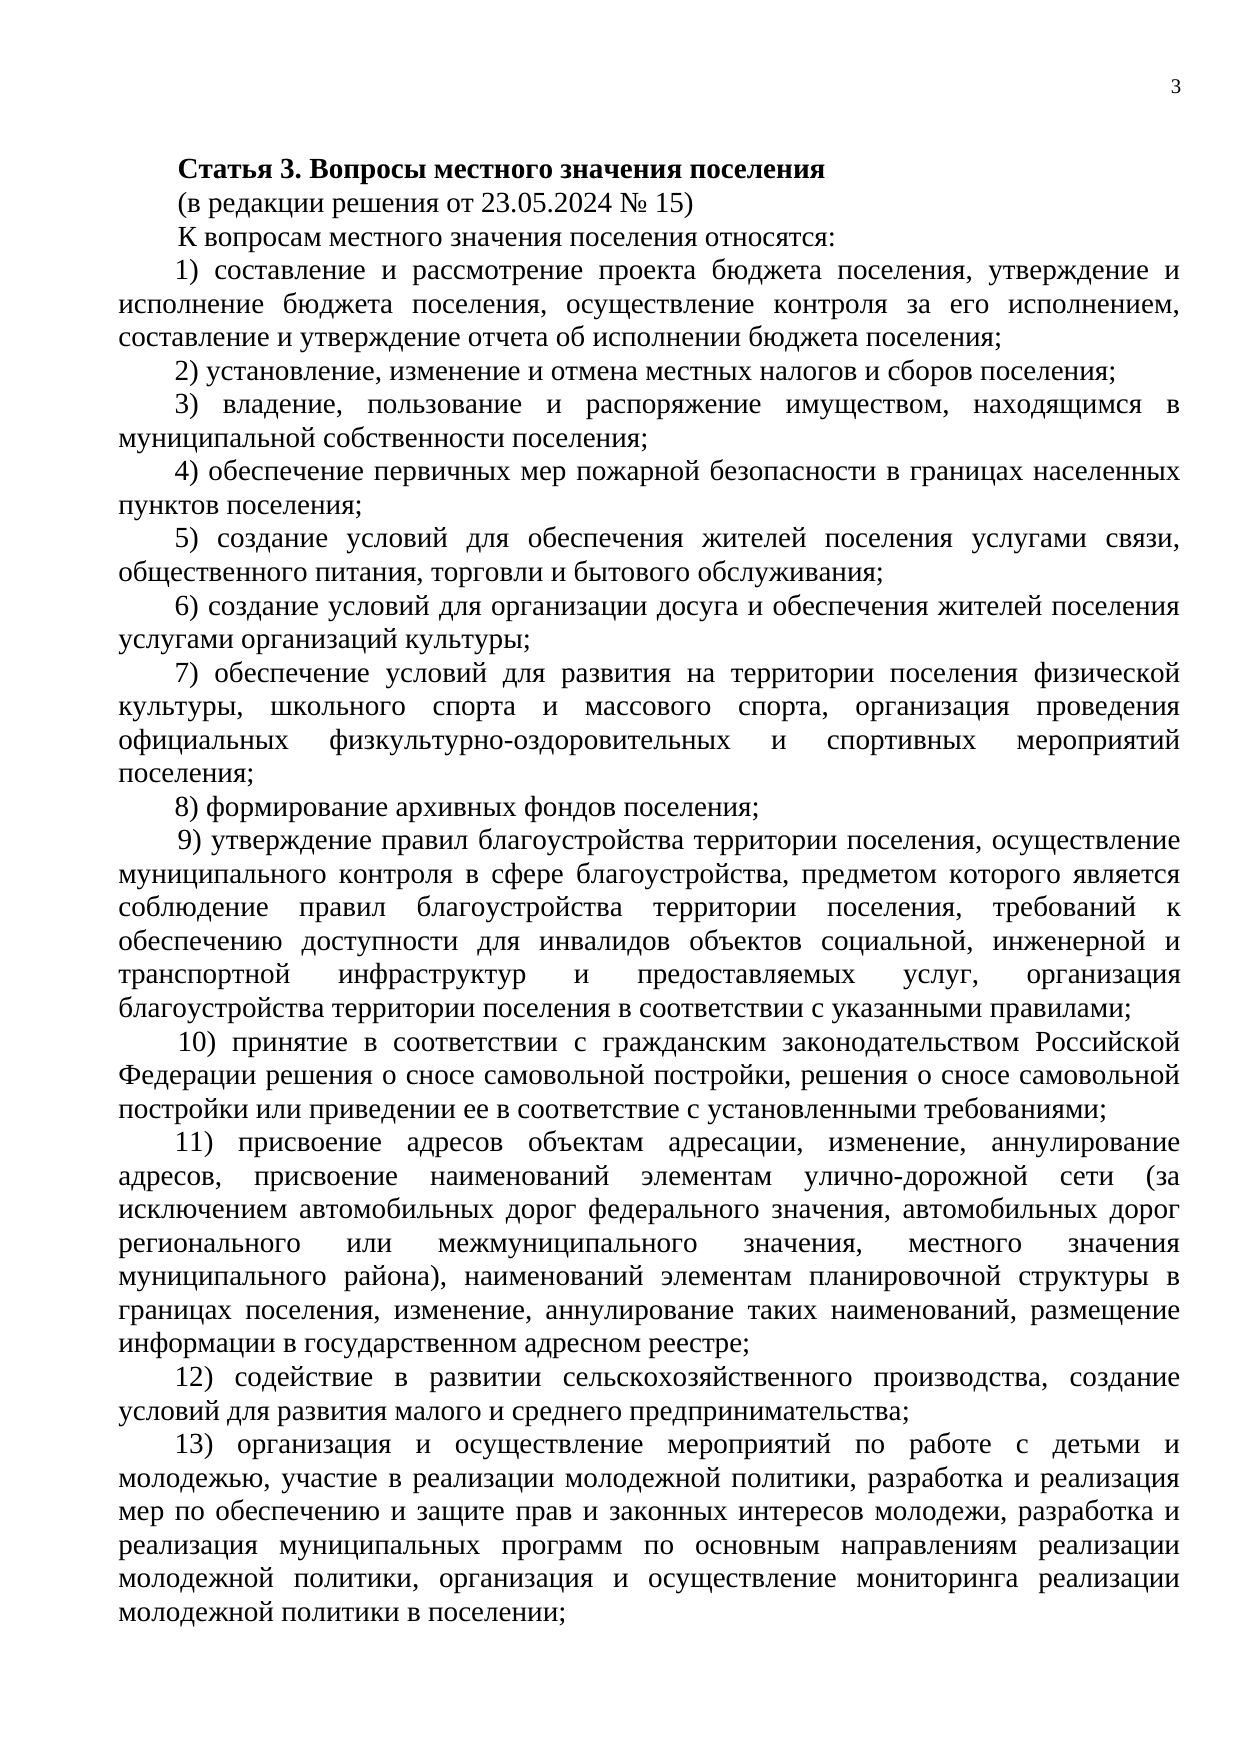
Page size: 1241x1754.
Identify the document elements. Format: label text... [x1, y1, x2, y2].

text 2) установление, изменение и отмена местных налогов и сборов поселения; [118, 353, 1181, 386]
text 5) создание условий для обеспечения жителей поселения услугами связи, общественного питания, торговли и бытового обслуживания; [118, 521, 1181, 588]
text 9) утверждение правил благоустройства территории поселения, осуществление муниципального контроля в сфере благоустройства, предметом которого является соблюдение правил благоустройства территории поселения, требований к обеспечению доступности для инвалидов объектов социальной, инженерной и транспортной инфраструктур и предоставляемых услуг, организация благоустройства территории поселения в соответствии с указанными правилами; [118, 822, 1181, 1024]
text 3) владение, пользование и распоряжение имуществом, находящимся в муниципальной собственности поселения; [118, 386, 1181, 453]
text 10) принятие в соответствии с гражданским законодательством Российской Федерации решения о сносе самовольной постройки, решения о сносе самовольной постройки или приведении ее в соответствие с установленными требованиями; [118, 1024, 1181, 1124]
text 6) создание условий для организации досуга и обеспечения жителей поселения услугами организаций культуры; [118, 588, 1181, 655]
text 4) обеспечение первичных мер пожарной безопасности в границах населенных пунктов поселения; [118, 453, 1181, 521]
text К вопросам местного значения поселения относятся: [118, 219, 1181, 252]
text 12) содействие в развитии сельскохозяйственного производства, создание условий для развития малого и среднего предпринимательства; [118, 1359, 1181, 1426]
text 13) организация и осуществление мероприятий по работе с детьми и молодежью, участие в реализации молодежной политики, разработка и реализация мер по обеспечению и защите прав и законных интересов молодежи, разработка и реализация муниципальных программ по основным направлениям реализации молодежной политики, организация и осуществление мониторинга реализации молодежной политики в поселении; [118, 1426, 1181, 1627]
text 1) составление и рассмотрение проекта бюджета поселения, утверждение и исполнение бюджета поселения, осуществление контроля за его исполнением, составление и утверждение отчета об исполнении бюджета поселения; [118, 252, 1181, 353]
text 11) присвоение адресов объектам адресации, изменение, аннулирование адресов, присвоение наименований элементам улично-дорожной сети (за исключением автомобильных дорог федерального значения, автомобильных дорог регионального или межмуниципального значения, местного значения муниципального района), наименований элементам планировочной структуры в границах поселения, изменение, аннулирование таких наименований, размещение информации в государственном адресном реестре; [118, 1124, 1181, 1359]
text (в редакции решения от 23.05.2024 № 15) [118, 185, 1181, 219]
title Статья 3. Вопросы местного значения поселения [118, 152, 1181, 185]
text 7) обеспечение условий для развития на территории поселения физической культуры, школьного спорта и массового спорта, организация проведения официальных физкультурно-оздоровительных и спортивных мероприятий поселения; [118, 655, 1181, 789]
text 8) формирование архивных фондов поселения; [118, 789, 1181, 822]
